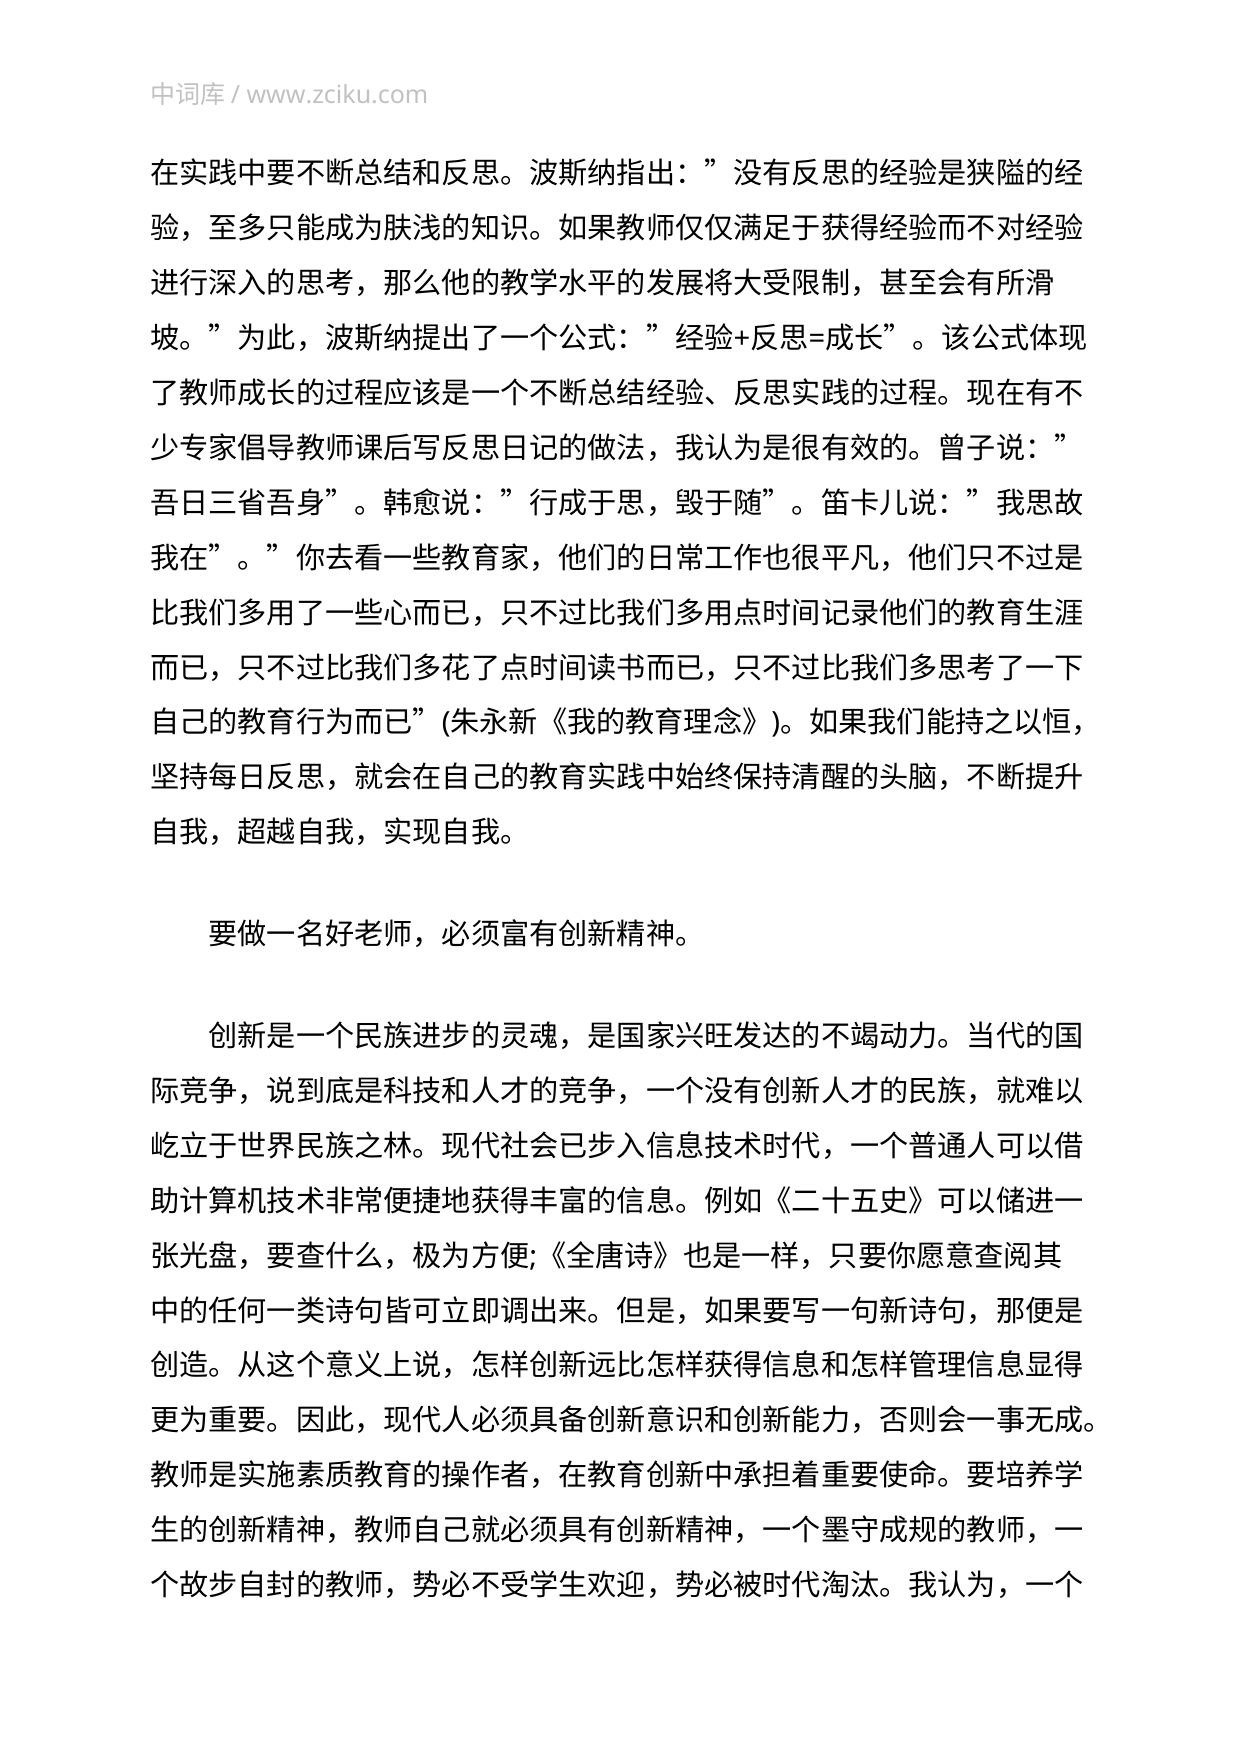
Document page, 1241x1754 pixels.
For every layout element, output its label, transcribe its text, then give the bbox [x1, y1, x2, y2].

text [150, 1012, 1090, 1604]
text 要做一名好老师，必须富有创新精神。 [150, 911, 1090, 953]
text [150, 150, 1090, 851]
